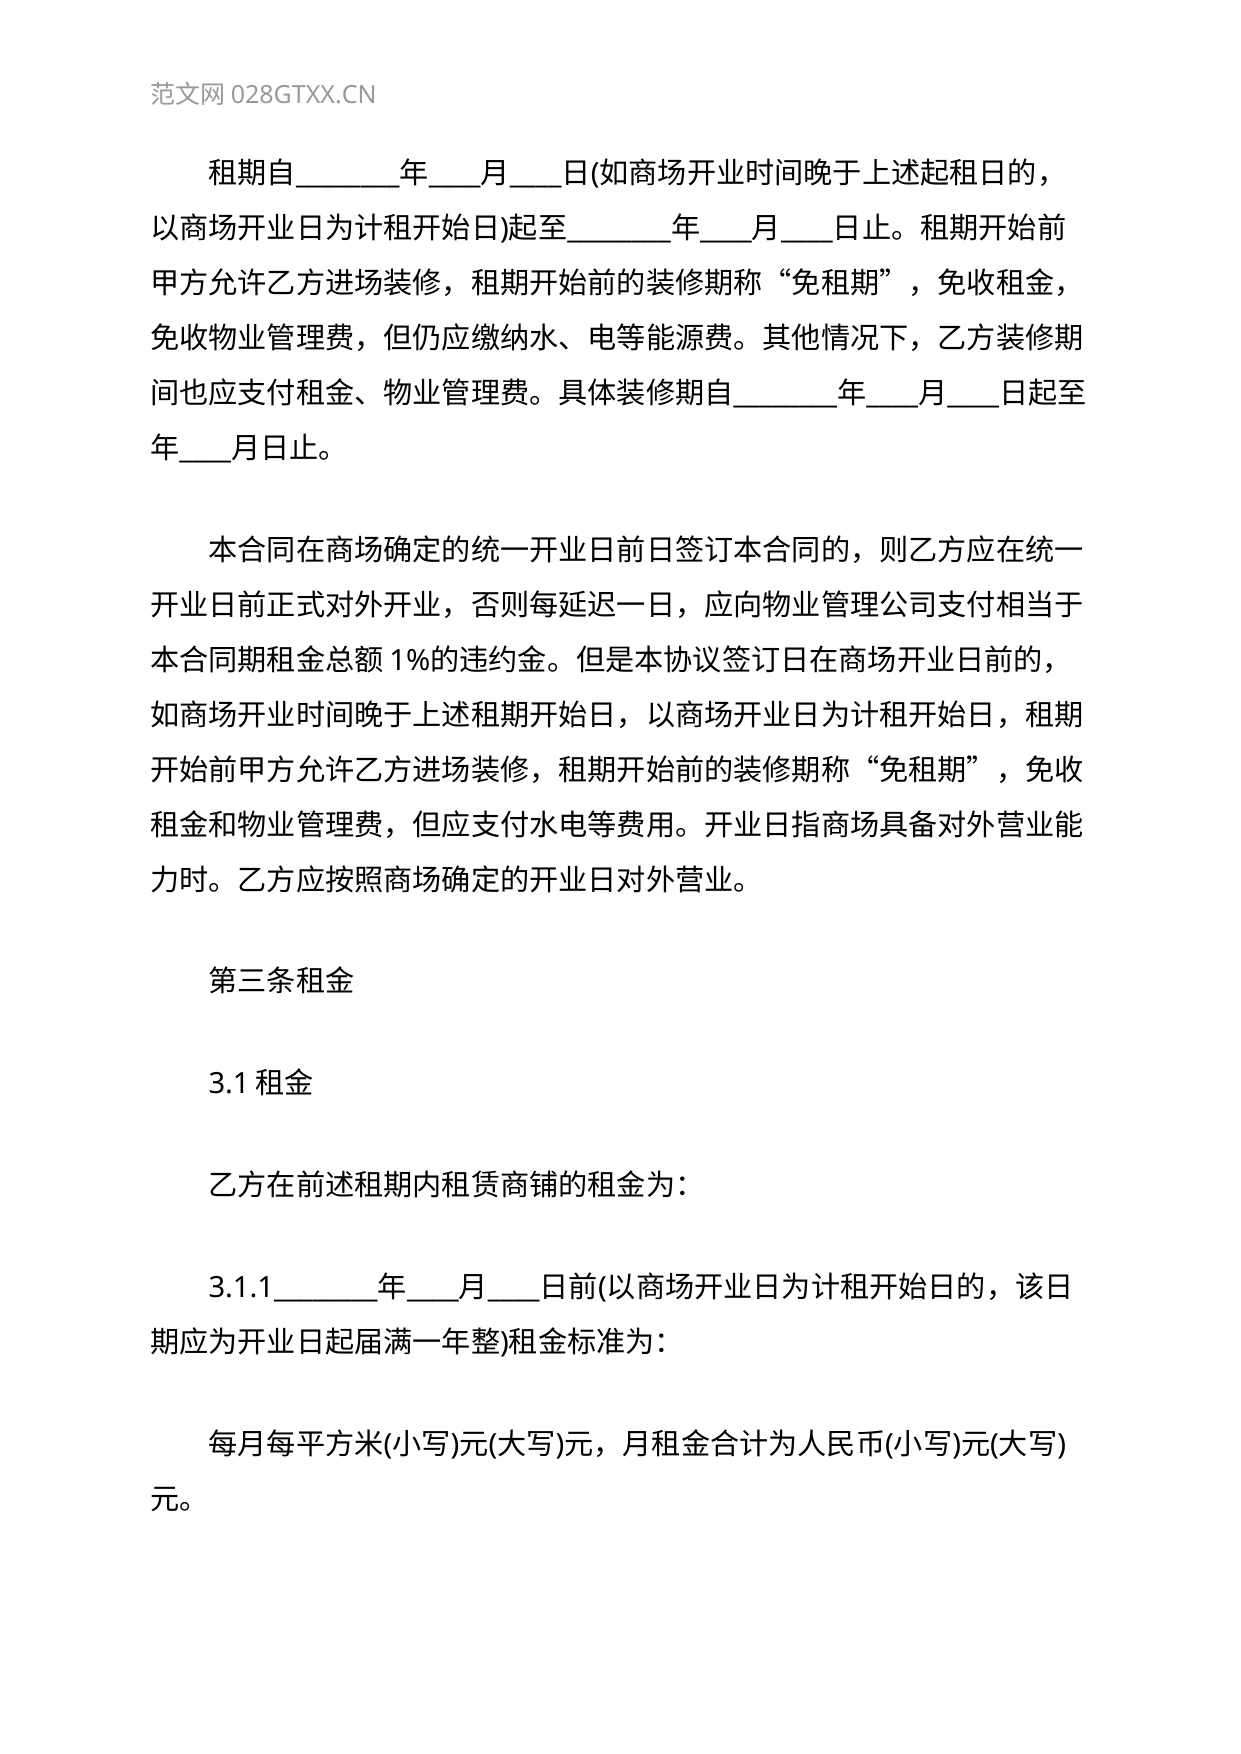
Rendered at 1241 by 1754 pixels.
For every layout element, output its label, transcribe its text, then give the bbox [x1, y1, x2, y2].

text 乙方在前述租期内租赁商铺的租金为： [150, 1162, 1090, 1204]
text 本合同在商场确定的统一开业日前日签订本合同的，则乙方应在统一开业日前正式对外开业，否则每延迟一日，应向物业管理公司支付相当于本合同期租金总额1%的违约金。但是本协议签订日在商场开业日前的，如商场开业时间晚于上述租期开始日，以商场开业日为计租开始日，租期开始前甲方允许乙方进场装修，租期开始前的装修期称“免租期”，免收租金和物业管理费，但应支付水电等费用。开业日指商场具备对外营业能力时。乙方应按照商场确定的开业日对外营业。 [150, 527, 1090, 898]
text 每月每平方米(小写)元(大写)元，月租金合计为人民币(小写)元(大写)元。 [150, 1421, 1090, 1518]
text 租期自________年____月____日(如商场开业时间晚于上述起租日的，以商场开业日为计租开始日)起至________年____月____日止。租期开始前甲方允许乙方进场装修，租期开始前的装修期称“免租期”，免收租金，免收物业管理费，但仍应缴纳水、电等能源费。其他情况下，乙方装修期间也应支付租金、物业管理费。具体装修期自________年____月____日起至年____月日止。 [150, 150, 1090, 467]
text 3.1租金 [150, 1060, 1090, 1102]
text 3.1.1________年____月____日前(以商场开业日为计租开始日的，该日期应为开业日起届满一年整)租金标准为： [150, 1263, 1090, 1361]
text 第三条租金 [150, 958, 1090, 1000]
